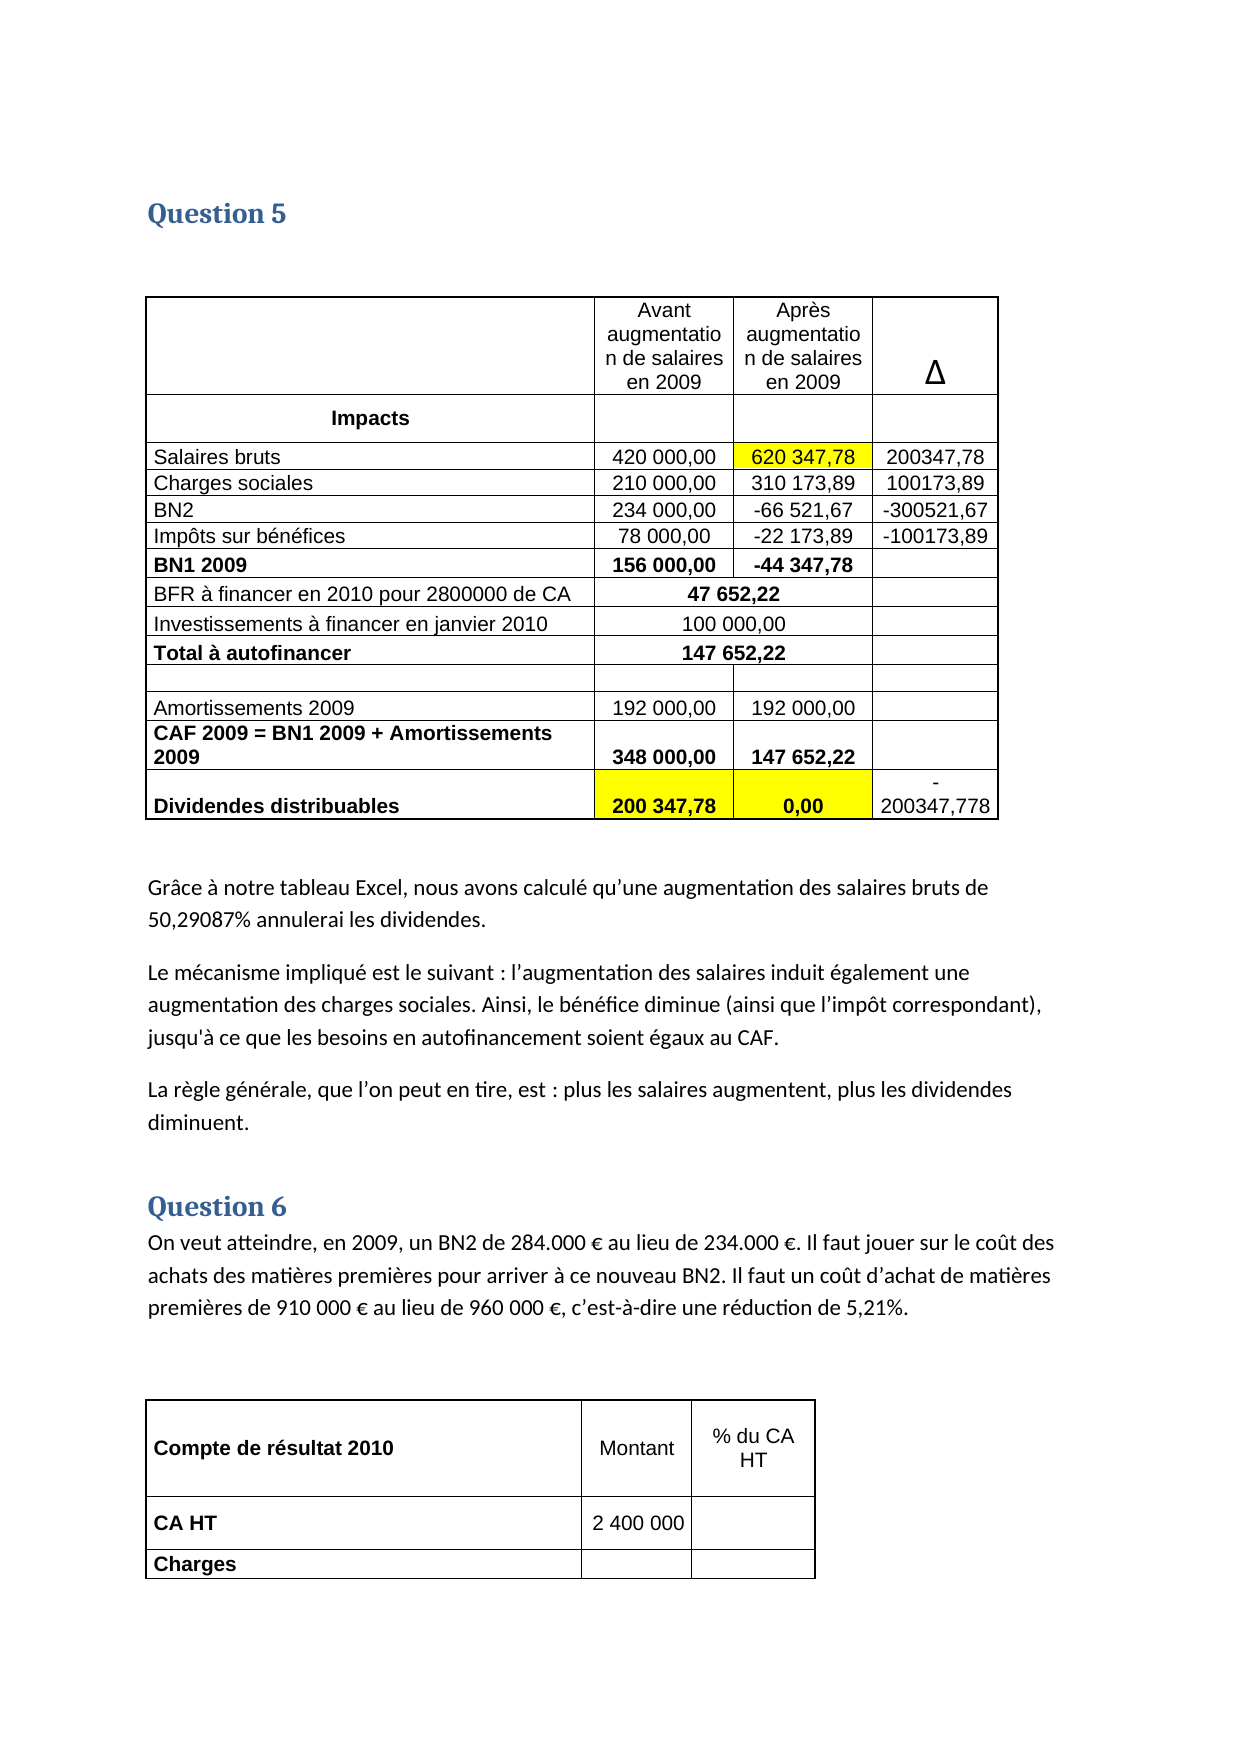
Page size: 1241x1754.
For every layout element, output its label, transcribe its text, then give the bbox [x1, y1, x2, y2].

table_cell [873, 578, 997, 606]
table_cell [873, 721, 997, 769]
table_cell 348 000,00 [595, 721, 733, 769]
subtitle Question 5 [148, 198, 1093, 231]
table_cell BN2 [147, 496, 594, 522]
table_cell [147, 665, 594, 691]
table_cell 47 652,22 [595, 578, 872, 606]
table_cell 100 000,00 [595, 607, 872, 635]
table_cell Investissements à financer en janvier 2010 [147, 607, 594, 635]
table_cell Total à autofinancer [147, 636, 594, 664]
text Le mécanisme impliqué est le suivant : l’augmentation des salaires induit également une augmentation des charges sociales. Ainsi, le bénéfice diminue (ainsi que l’impôt correspondant), jusqu'à ce que les besoins en autofinancement soient égaux au CAF. [148, 958, 1093, 1051]
table_cell 200347,78 [873, 443, 997, 468]
table_cell [873, 636, 997, 664]
table_header % du CA HT [692, 1401, 814, 1496]
table_header Avant augmentation de salaires en 2009 [595, 298, 733, 393]
table_cell 210 000,00 [595, 470, 733, 495]
table_cell [692, 1550, 814, 1578]
table_cell [873, 549, 997, 577]
table_cell BFR à financer en 2010 pour 2800000 de CA [147, 578, 594, 606]
table_cell [692, 1497, 814, 1549]
table_cell [595, 395, 733, 442]
table_cell 0,00 [734, 770, 872, 818]
table_cell Charges sociales [147, 470, 594, 495]
table_cell [734, 665, 872, 691]
table_cell Charges [147, 1550, 581, 1578]
table_header [147, 298, 594, 393]
table_cell 192 000,00 [595, 692, 733, 720]
table_cell -100173,89 [873, 523, 997, 548]
table_cell [873, 607, 997, 635]
table_cell [582, 1550, 691, 1578]
table_cell 620 347,78 [734, 443, 872, 468]
table_cell -44 347,78 [734, 549, 872, 577]
table_cell [873, 665, 997, 691]
table_cell 2 400 000 [582, 1497, 691, 1549]
table_cell 100173,89 [873, 470, 997, 495]
table_cell 147 652,22 [595, 636, 872, 664]
table_header Compte de résultat 2010 [147, 1401, 581, 1496]
table_header ∆ [873, 298, 997, 393]
table_cell -200347,778 [873, 770, 997, 818]
table_cell 192 000,00 [734, 692, 872, 720]
text On veut atteindre, en 2009, un BN2 de 284.000 € au lieu de 234.000 €. Il faut jouer sur le coût des achats des matières premières pour arriver à ce nouveau BN2. Il faut un coût d’achat de matières premières de 910 000 € au lieu de 960 000 €, c’est-à-dire une réduction de 5,21%. [148, 1228, 1093, 1321]
table_cell 234 000,00 [595, 496, 733, 522]
table_cell [873, 692, 997, 720]
table_cell -22 173,89 [734, 523, 872, 548]
table_cell Dividendes distribuables [147, 770, 594, 818]
table_cell 156 000,00 [595, 549, 733, 577]
table_cell 310 173,89 [734, 470, 872, 495]
table_cell CAF 2009 = BN1 2009 + Amortissements 2009 [147, 721, 594, 769]
table_cell [595, 665, 733, 691]
table_cell 420 000,00 [595, 443, 733, 468]
table_cell [873, 395, 997, 442]
table_cell -300521,67 [873, 496, 997, 522]
table_cell Salaires bruts [147, 443, 594, 468]
table_header Montant [582, 1401, 691, 1496]
text Grâce à notre tableau Excel, nous avons calculé qu’une augmentation des salaires bruts de 50,29087% annulerai les dividendes. [148, 873, 1093, 933]
table_cell Amortissements 2009 [147, 692, 594, 720]
table_cell Impacts [147, 395, 594, 442]
table_cell 78 000,00 [595, 523, 733, 548]
table_cell CA HT [147, 1497, 581, 1549]
table_cell 200 347,78 [595, 770, 733, 818]
table_header Après augmentation de salaires en 2009 [734, 298, 872, 393]
table_cell Impôts sur bénéfices [147, 523, 594, 548]
table_cell 147 652,22 [734, 721, 872, 769]
text La règle générale, que l’on peut en tire, est : plus les salaires augmentent, plus les dividendes diminuent. [148, 1076, 1093, 1136]
table_cell BN1 2009 [147, 549, 594, 577]
subtitle Question 6 [148, 1190, 1093, 1223]
table_cell [734, 395, 872, 442]
table_cell -66 521,67 [734, 496, 872, 522]
